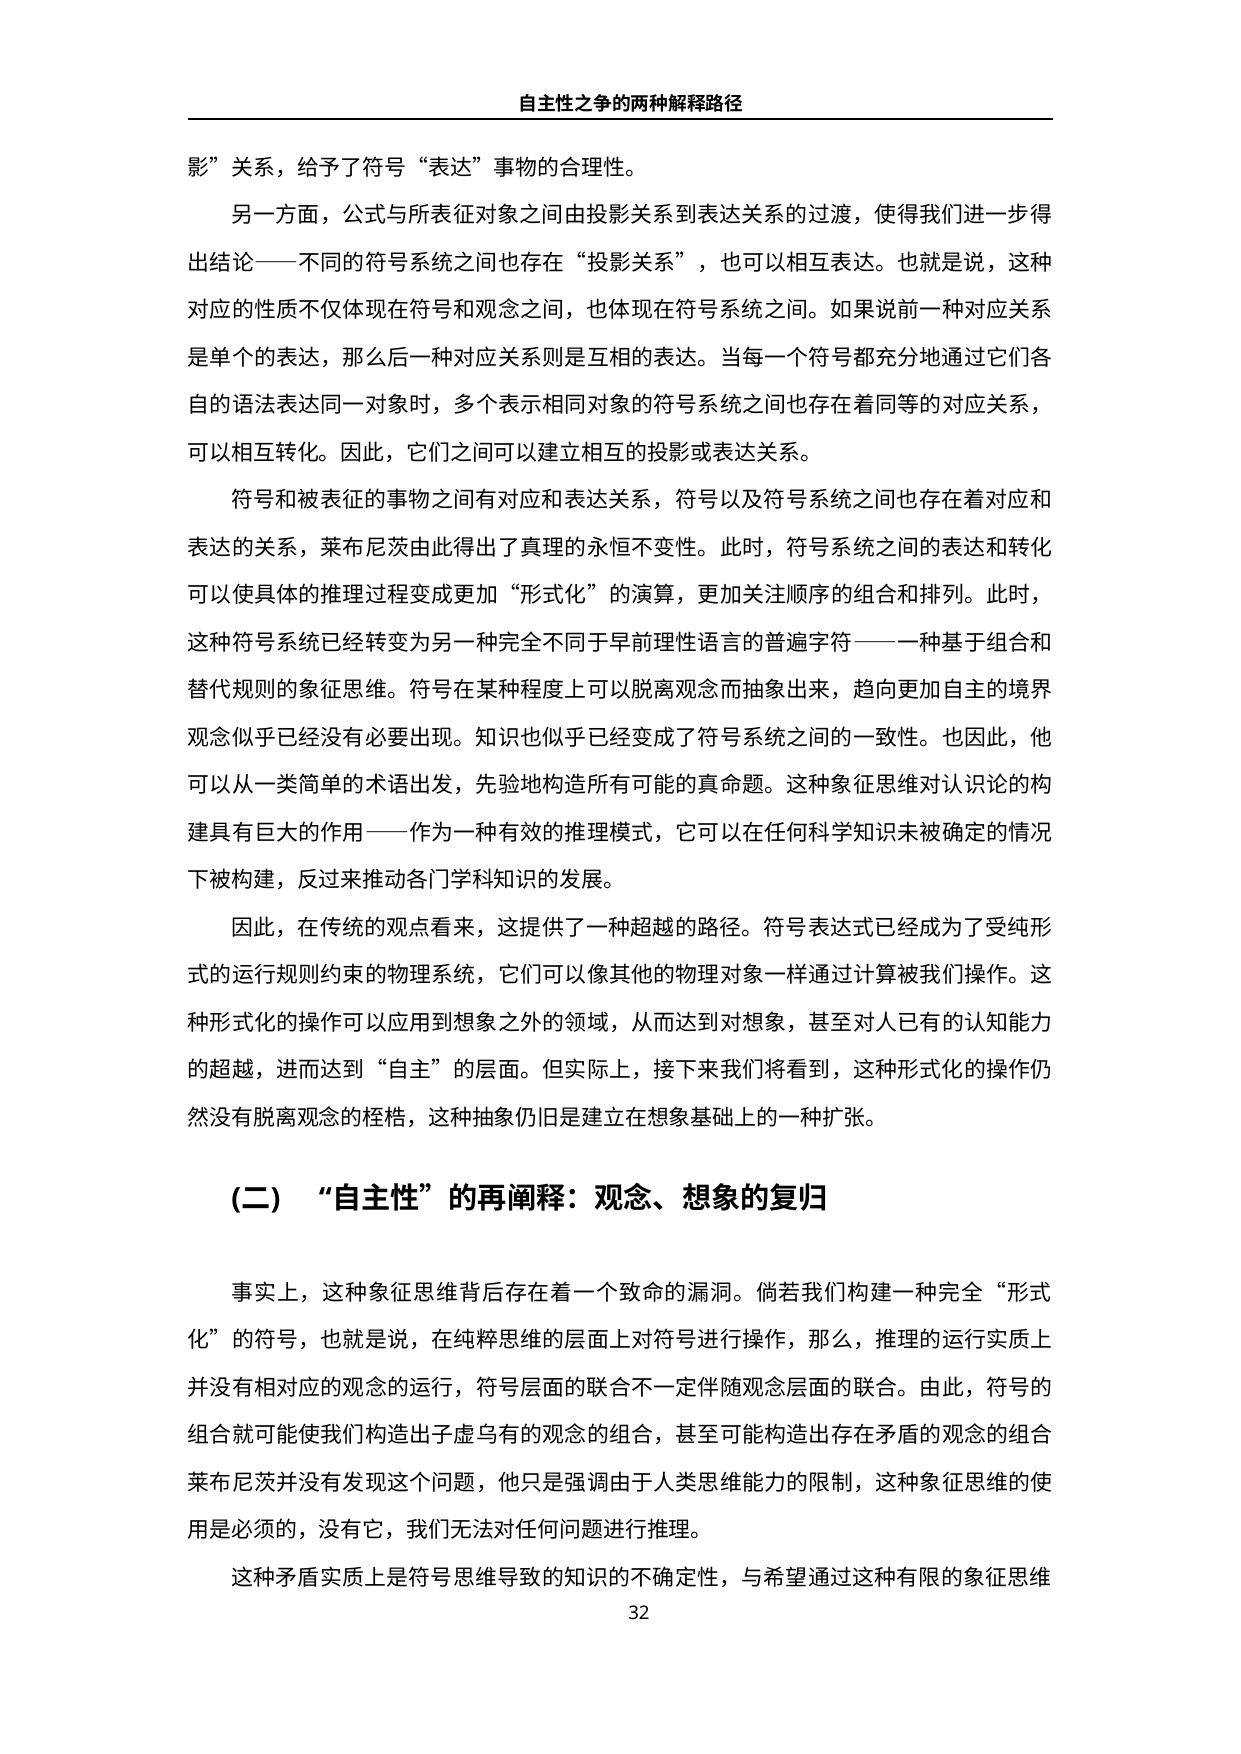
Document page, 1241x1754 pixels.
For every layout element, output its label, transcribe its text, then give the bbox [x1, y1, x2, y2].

text 另一方面，公式与所表征对象之间由投影关系到表达关系的过渡，使得我们进一步得出结论——不同的符号系统之间也存在“投影关系”，也可以相互表达。也就是说，这种对应的性质不仅体现在符号和观念之间，也体现在符号系统之间。如果说前一种对应关系是单个的表达，那么后一种对应关系则是互相的表达。当每一个符号都充分地通过它们各自的语法表达同一对象时，多个表示相同对象的符号系统之间也存在着同等的对应关系，可以相互转化。因此，它们之间可以建立相互的投影或表达关系。 [187, 197, 1053, 467]
subtitle “自主性”的再阐释：观念、想象的复归 [231, 1174, 1053, 1217]
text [187, 150, 1053, 182]
text 符号和被表征的事物之间有对应和表达关系，符号以及符号系统之间也存在着对应和表达的关系，莱布尼茨由此得出了真理的永恒不变性。此时，符号系统之间的表达和转化可以使具体的推理过程变成更加“形式化”的演算，更加关注顺序的组合和排列。此时，这种符号系统已经转变为另一种完全不同于早前理性语言的普遍字符——一种基于组合和替代规则的象征思维。符号在某种程度上可以脱离观念而抽象出来，趋向更加自主的境界。观念似乎已经没有必要出现。知识也似乎已经变成了符号系统之间的一致性。也因此，他可以从一类简单的术语出发，先验地构造所有可能的真命题。这种象征思维对认识论的构建具有巨大的作用——作为一种有效的推理模式，它可以在任何科学知识未被确定的情况下被构建，反过来推动各门学科知识的发展。 [187, 482, 1053, 894]
text 因此，在传统的观点看来，这提供了一种超越的路径。符号表达式已经成为了受纯形式的运行规则约束的物理系统，它们可以像其他的物理对象一样通过计算被我们操作。这种形式化的操作可以应用到想象之外的领域，从而达到对想象，甚至对人已有的认知能力的超越，进而达到“自主”的层面。但实际上，接下来我们将看到，这种形式化的操作仍然没有脱离观念的桎梏，这种抽象仍旧是建立在想象基础上的一种扩张。 [187, 910, 1053, 1132]
text 事实上，这种象征思维背后存在着一个致命的漏洞。倘若我们构建一种完全“形式化”的符号，也就是说，在纯粹思维的层面上对符号进行操作，那么，推理的运行实质上并没有相对应的观念的运行，符号层面的联合不一定伴随观念层面的联合。由此，符号的组合就可能使我们构造出子虚乌有的观念的组合，甚至可能构造出存在矛盾的观念的组合。莱布尼茨并没有发现这个问题，他只是强调由于人类思维能力的限制，这种象征思维的使用是必须的，没有它，我们无法对任何问题进行推理。 [187, 1275, 1053, 1544]
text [187, 1560, 1053, 1592]
